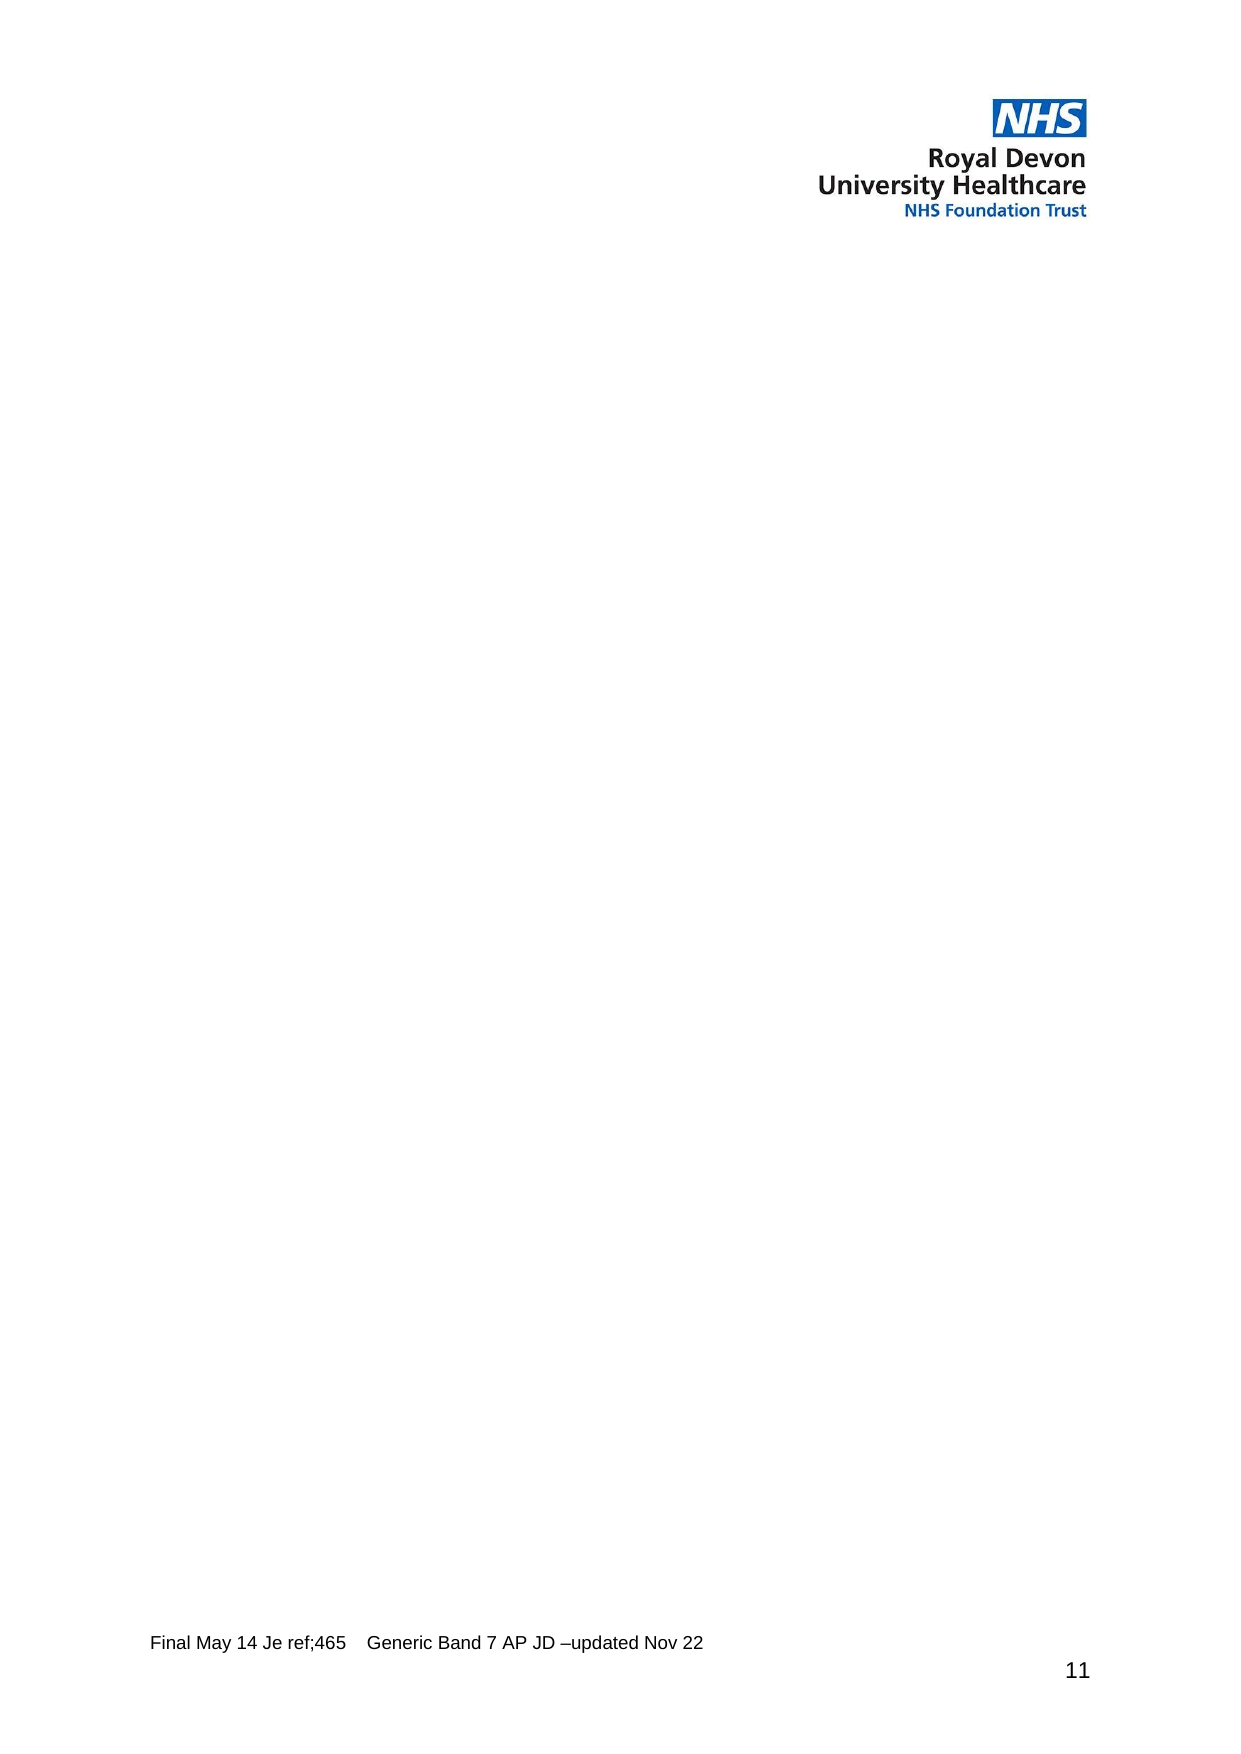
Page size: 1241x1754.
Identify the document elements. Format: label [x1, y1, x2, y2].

picture [807, 94, 1091, 222]
